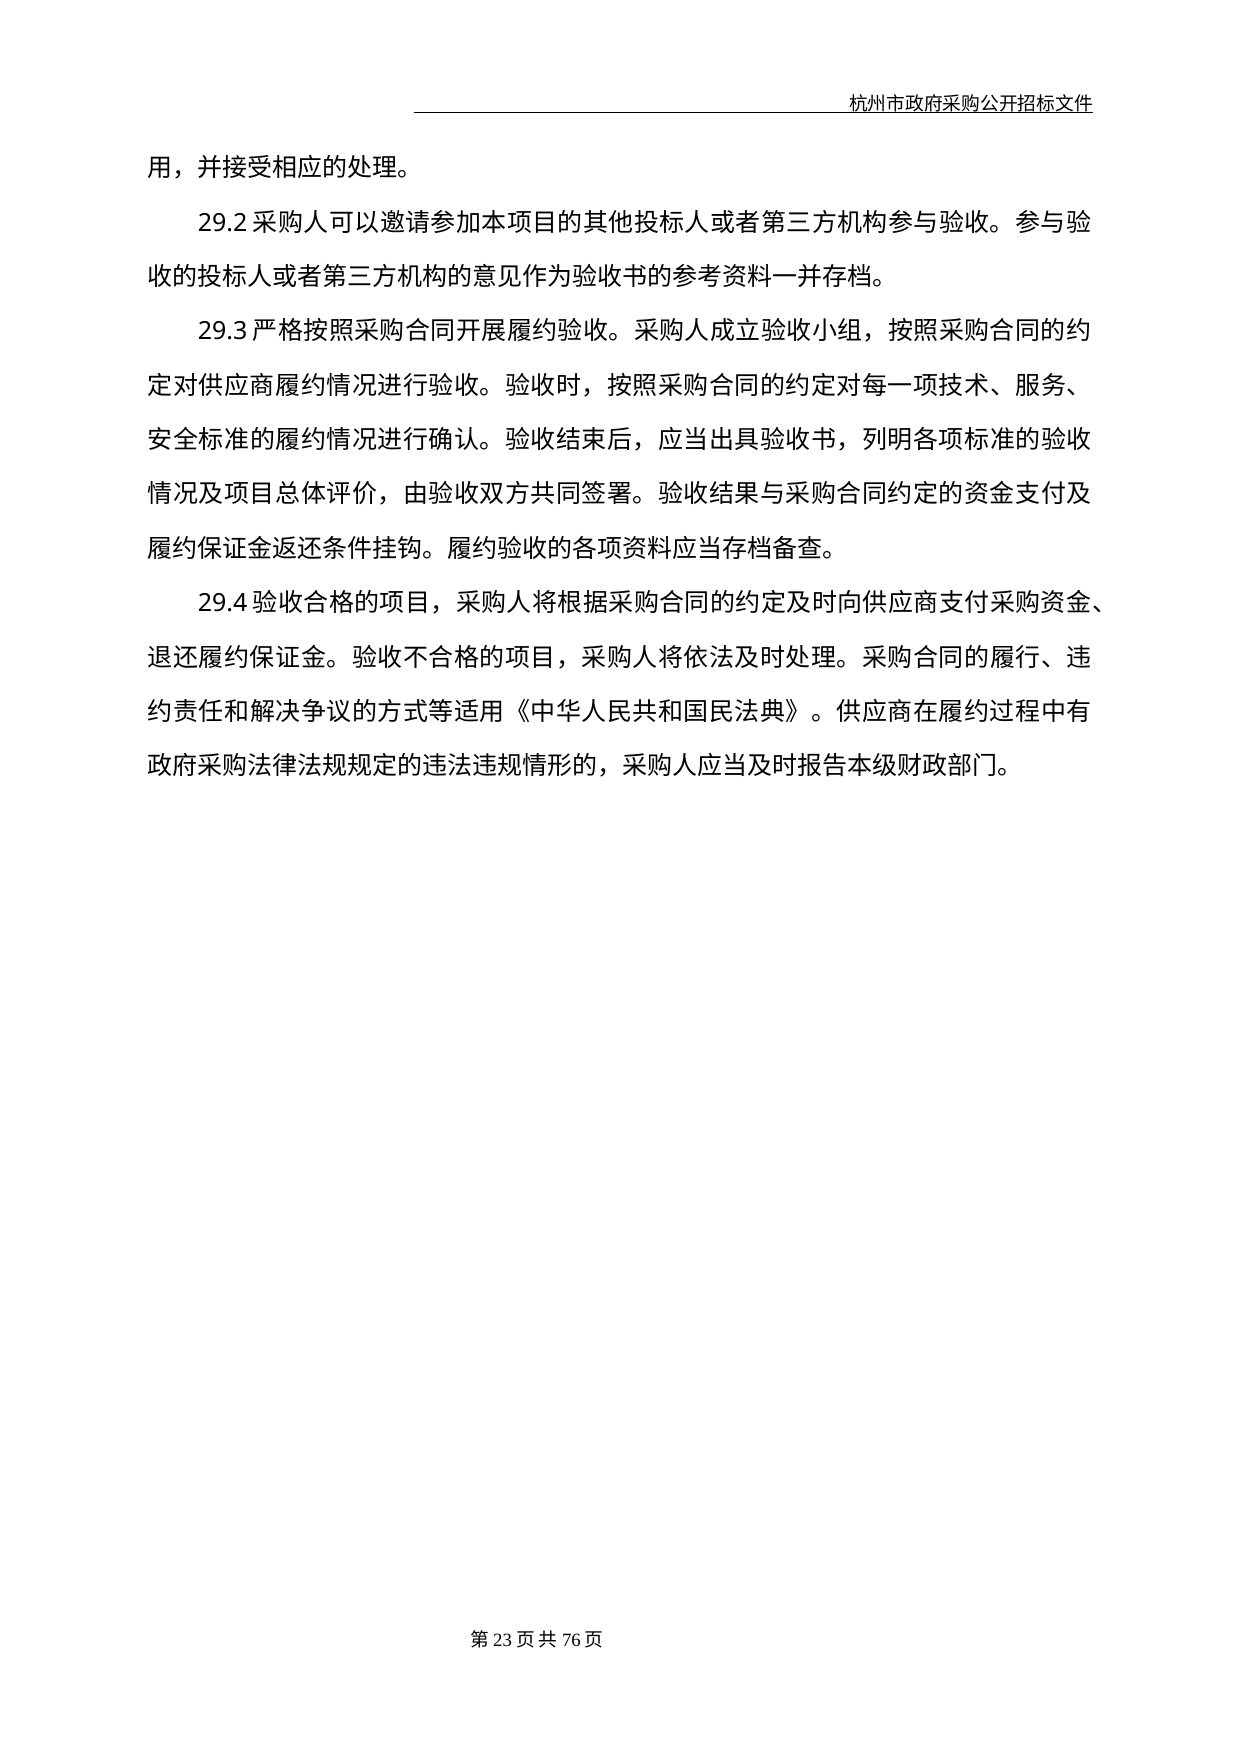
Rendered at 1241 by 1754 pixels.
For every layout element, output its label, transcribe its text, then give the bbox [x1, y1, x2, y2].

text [148, 148, 1093, 184]
text 29.4验收合格的项目，采购人将根据采购合同的约定及时向供应商支付采购资金、退还履约保证金。验收不合格的项目，采购人将依法及时处理。采购合同的履行、违约责任和解决争议的方式等适用《中华人民共和国民法典》。供应商在履约过程中有政府采购法律法规规定的违法违规情形的，采购人应当及时报告本级财政部门。 [148, 583, 1093, 782]
text 29.2采购人可以邀请参加本项目的其他投标人或者第三方机构参与验收。参与验收的投标人或者第三方机构的意见作为验收书的参考资料一并存档。 [148, 202, 1093, 293]
text 29.3严格按照采购合同开展履约验收。采购人成立验收小组，按照采购合同的约定对供应商履约情况进行验收。验收时，按照采购合同的约定对每一项技术、服务、安全标准的履约情况进行确认。验收结束后，应当出具验收书，列明各项标准的验收情况及项目总体评价，由验收双方共同签署。验收结果与采购合同约定的资金支付及履约保证金返还条件挂钩。履约验收的各项资料应当存档备查。 [148, 311, 1093, 564]
